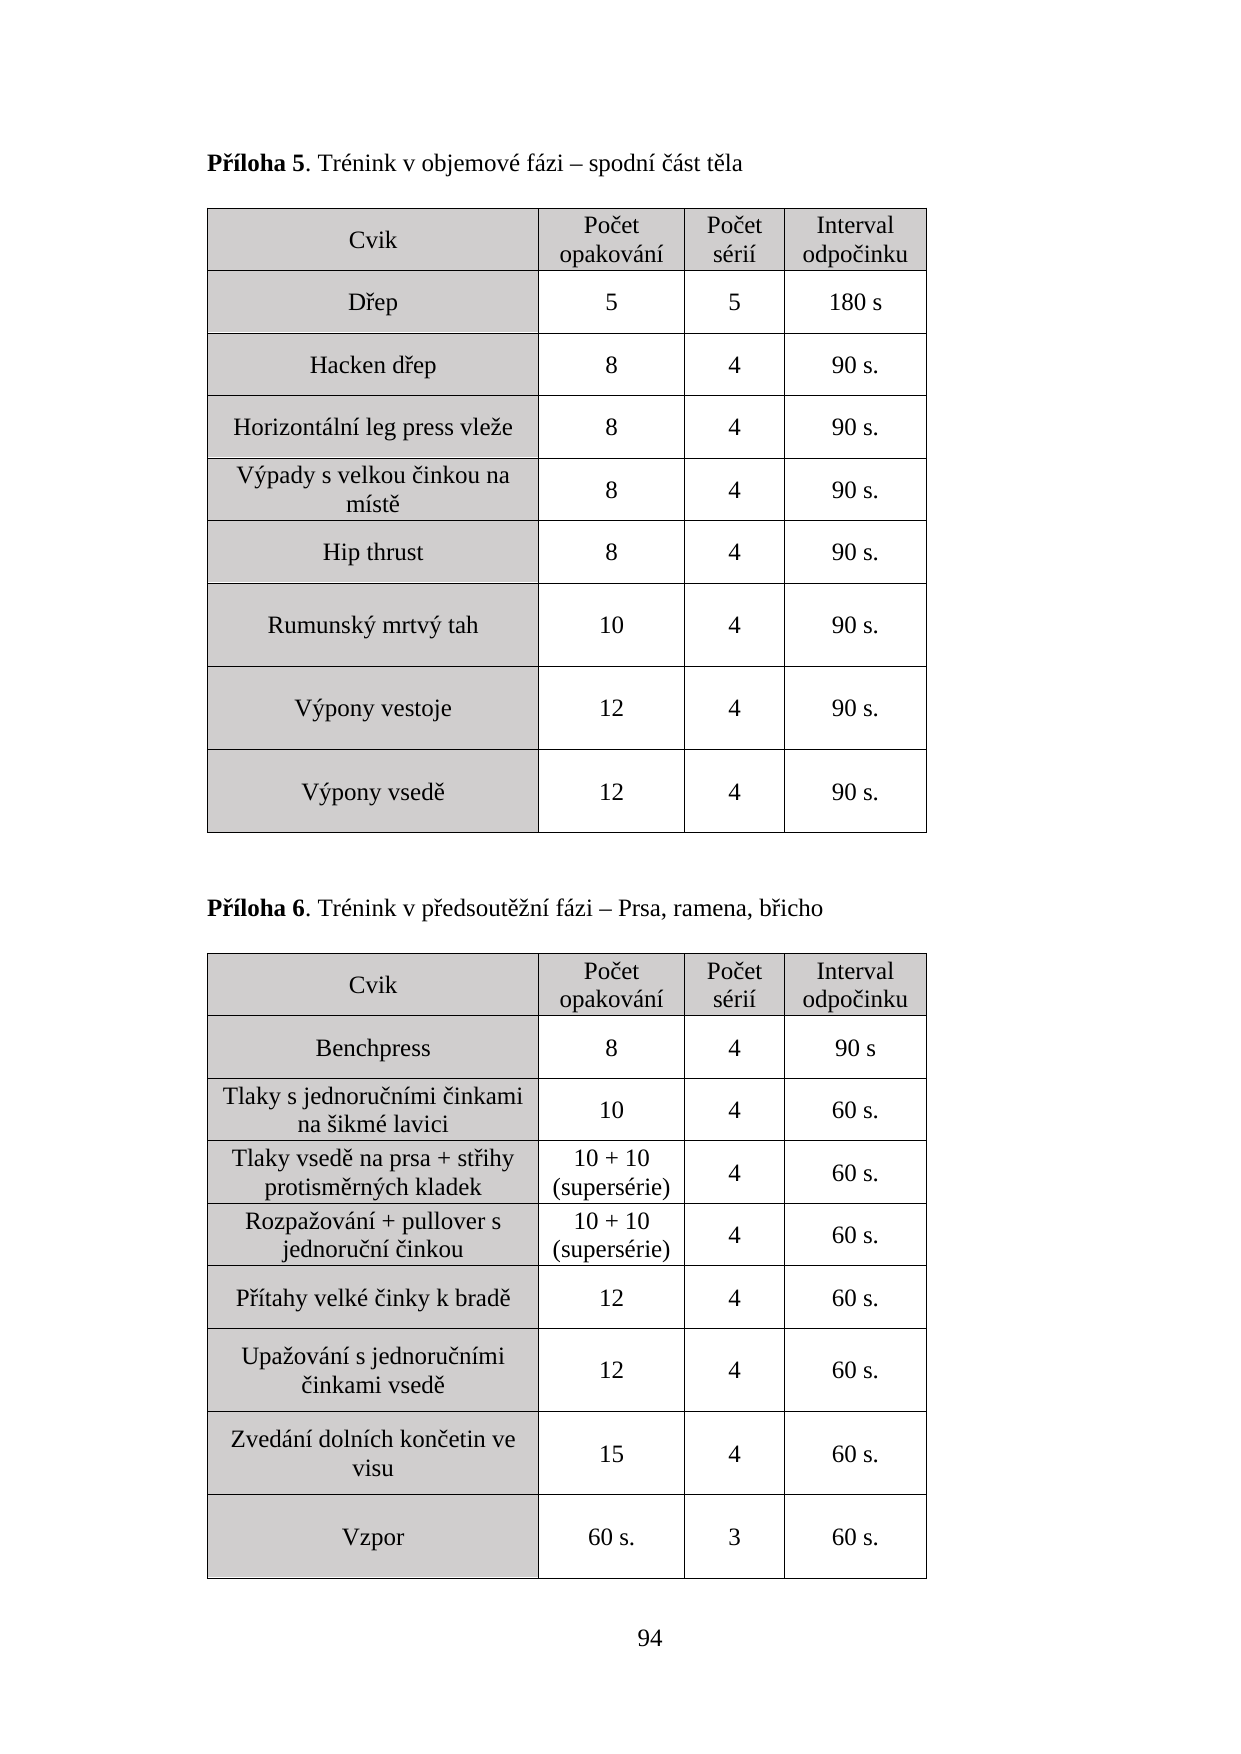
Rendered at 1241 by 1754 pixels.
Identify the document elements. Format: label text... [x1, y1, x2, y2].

table_cell 60 s. [785, 1204, 926, 1265]
table_cell 4 [685, 1204, 784, 1265]
table_header Počet sérií [685, 954, 784, 1015]
table_cell 60 s. [785, 1141, 926, 1203]
table_cell 4 [685, 1266, 784, 1328]
table_cell 10 [539, 584, 684, 666]
table_cell 12 [539, 1266, 684, 1328]
table_cell Vzpor [208, 1495, 538, 1577]
table_cell 10 + 10 (supersérie) [539, 1204, 684, 1265]
table_cell 60 s. [785, 1266, 926, 1328]
table_header Interval odpočinku [785, 209, 926, 270]
table_cell 90 s. [785, 750, 926, 832]
table_cell Hip thrust [208, 521, 538, 582]
table_cell 12 [539, 667, 684, 749]
table_cell 10 + 10 (supersérie) [539, 1141, 684, 1203]
table_cell 60 s. [539, 1495, 684, 1577]
table_cell 5 [539, 271, 684, 332]
table_cell Rumunský mrtvý tah [208, 584, 538, 666]
table_cell 4 [685, 1141, 784, 1203]
table_cell 8 [539, 396, 684, 457]
table_cell 60 s. [785, 1412, 926, 1494]
table_cell Dřep [208, 271, 538, 332]
table_cell 8 [539, 1016, 684, 1078]
table_cell 90 s. [785, 396, 926, 457]
table_cell 5 [685, 271, 784, 332]
table_cell 4 [685, 1016, 784, 1078]
table_cell 90 s [785, 1016, 926, 1078]
table_cell Zvedání dolních končetin ve visu [208, 1412, 538, 1494]
table_cell Rozpažování + pullover s jednoruční činkou [208, 1204, 538, 1265]
table_cell 60 s. [785, 1079, 926, 1140]
table_cell 8 [539, 459, 684, 520]
table_header Počet sérií [685, 209, 784, 270]
table_cell Tlaky vsedě na prsa + střihy protisměrných kladek [208, 1141, 538, 1203]
table_cell Benchpress [208, 1016, 538, 1078]
table_cell 4 [685, 1079, 784, 1140]
table_cell 4 [685, 584, 784, 666]
table_header Interval odpočinku [785, 954, 926, 1015]
table_cell 4 [685, 396, 784, 457]
table_header Cvik [208, 954, 538, 1015]
table_cell 4 [685, 1329, 784, 1411]
table_header Počet opakování [539, 209, 684, 270]
table_cell 3 [685, 1495, 784, 1577]
table_cell 12 [539, 1329, 684, 1411]
table_cell 4 [685, 521, 784, 582]
text Příloha 6. Trénink v předsoutěžní fázi – Prsa, ramena, břicho [207, 893, 1092, 922]
table_cell Horizontální leg press vleže [208, 396, 538, 457]
table_cell 180 s [785, 271, 926, 332]
table_cell 90 s. [785, 459, 926, 520]
table_cell 12 [539, 750, 684, 832]
table_cell 4 [685, 667, 784, 749]
text Příloha 5. Trénink v objemové fázi – spodní část těla [207, 148, 1092, 176]
table_header Cvik [208, 209, 538, 270]
table_cell 90 s. [785, 667, 926, 749]
table_cell 8 [539, 334, 684, 395]
table_cell 15 [539, 1412, 684, 1494]
table_cell Přítahy velké činky k bradě [208, 1266, 538, 1328]
table_cell 90 s. [785, 334, 926, 395]
table_cell 4 [685, 334, 784, 395]
table_cell Hacken dřep [208, 334, 538, 395]
table_cell 4 [685, 1412, 784, 1494]
table_cell 8 [539, 521, 684, 582]
table_cell 60 s. [785, 1495, 926, 1577]
table_cell 4 [685, 750, 784, 832]
table_cell Výpony vestoje [208, 667, 538, 749]
table_cell 10 [539, 1079, 684, 1140]
table_cell 90 s. [785, 521, 926, 582]
table_header Počet opakování [539, 954, 684, 1015]
table_cell 60 s. [785, 1329, 926, 1411]
table_cell 90 s. [785, 584, 926, 666]
table_cell Výpady s velkou činkou na místě [208, 459, 538, 520]
table_cell Upažování s jednoručními činkami vsedě [208, 1329, 538, 1411]
table_cell Výpony vsedě [208, 750, 538, 832]
table_cell Tlaky s jednoručními činkami na šikmé lavici [208, 1079, 538, 1140]
table_cell 4 [685, 459, 784, 520]
